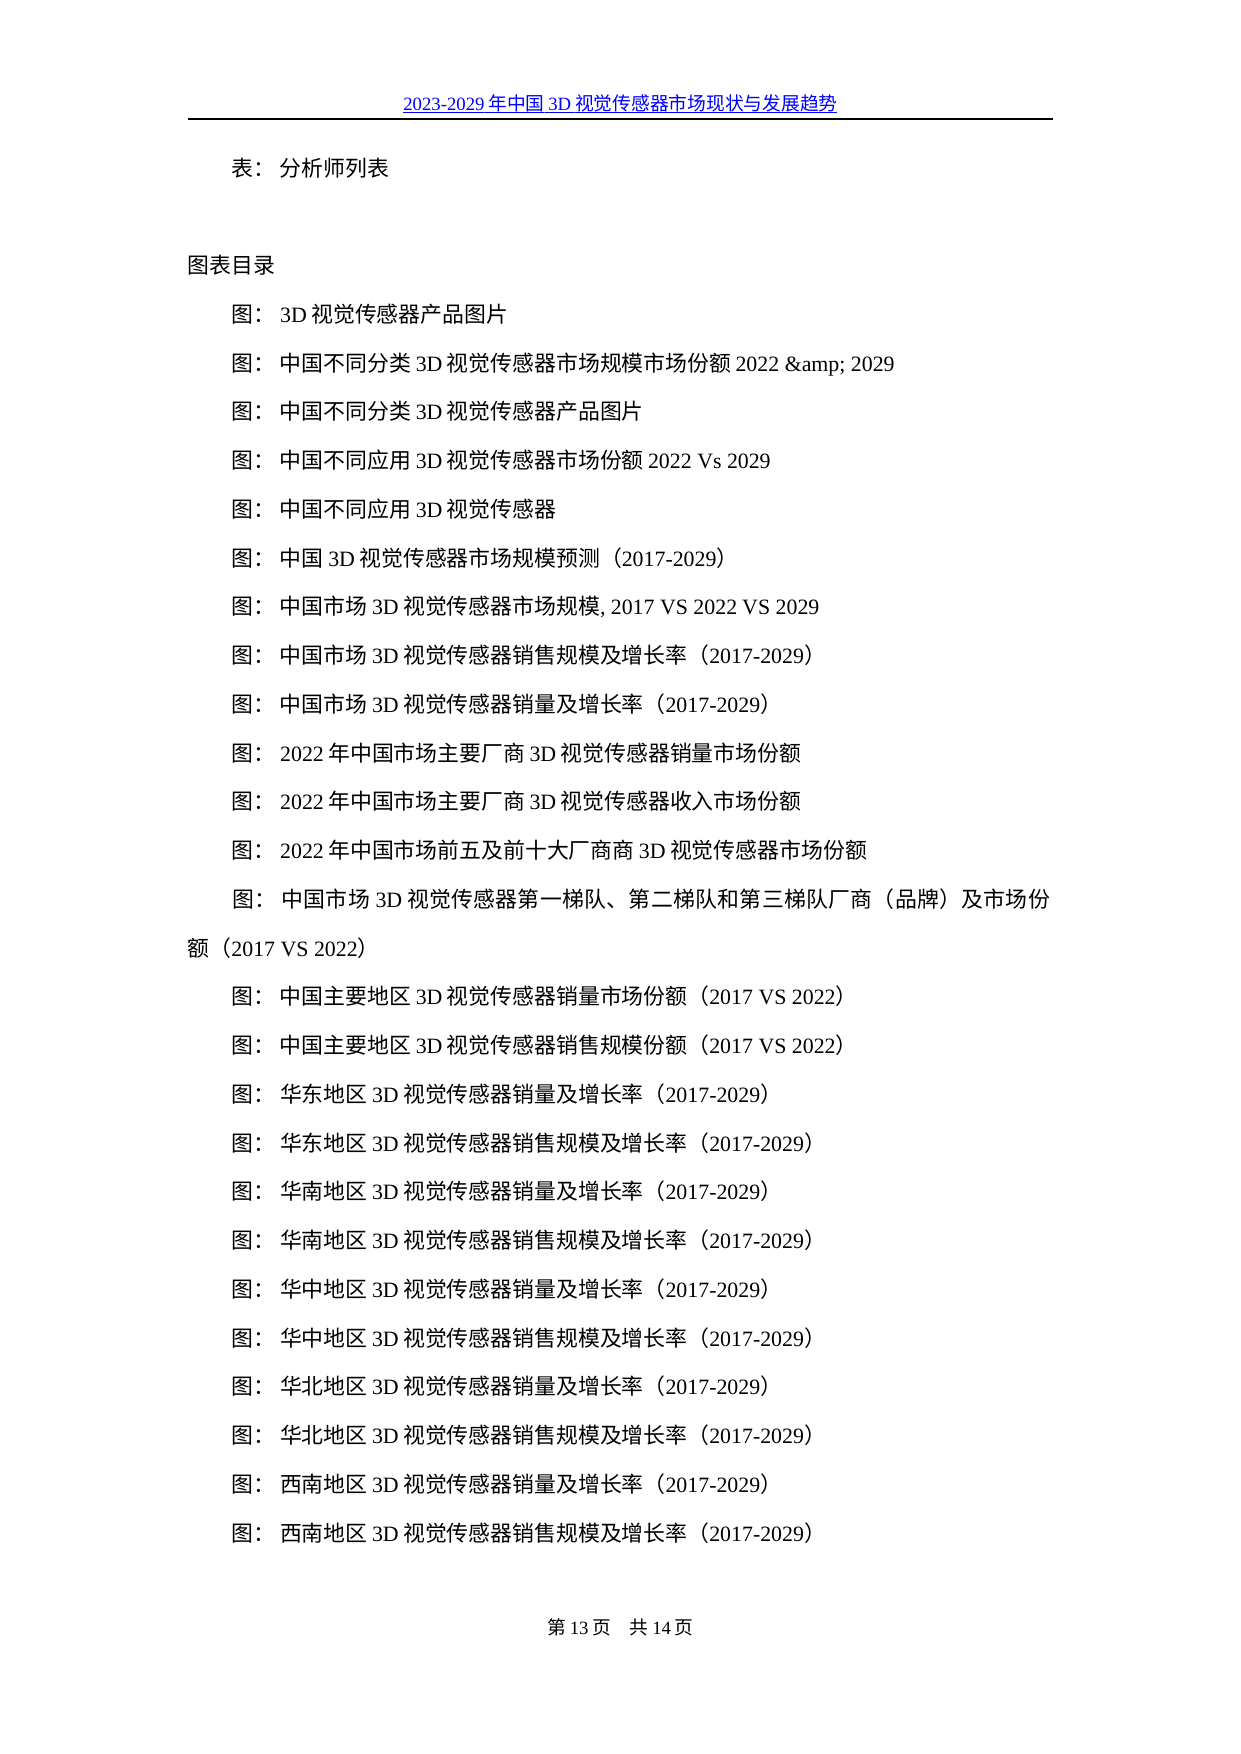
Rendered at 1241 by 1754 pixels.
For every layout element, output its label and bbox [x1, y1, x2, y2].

text [187, 150, 1053, 1548]
